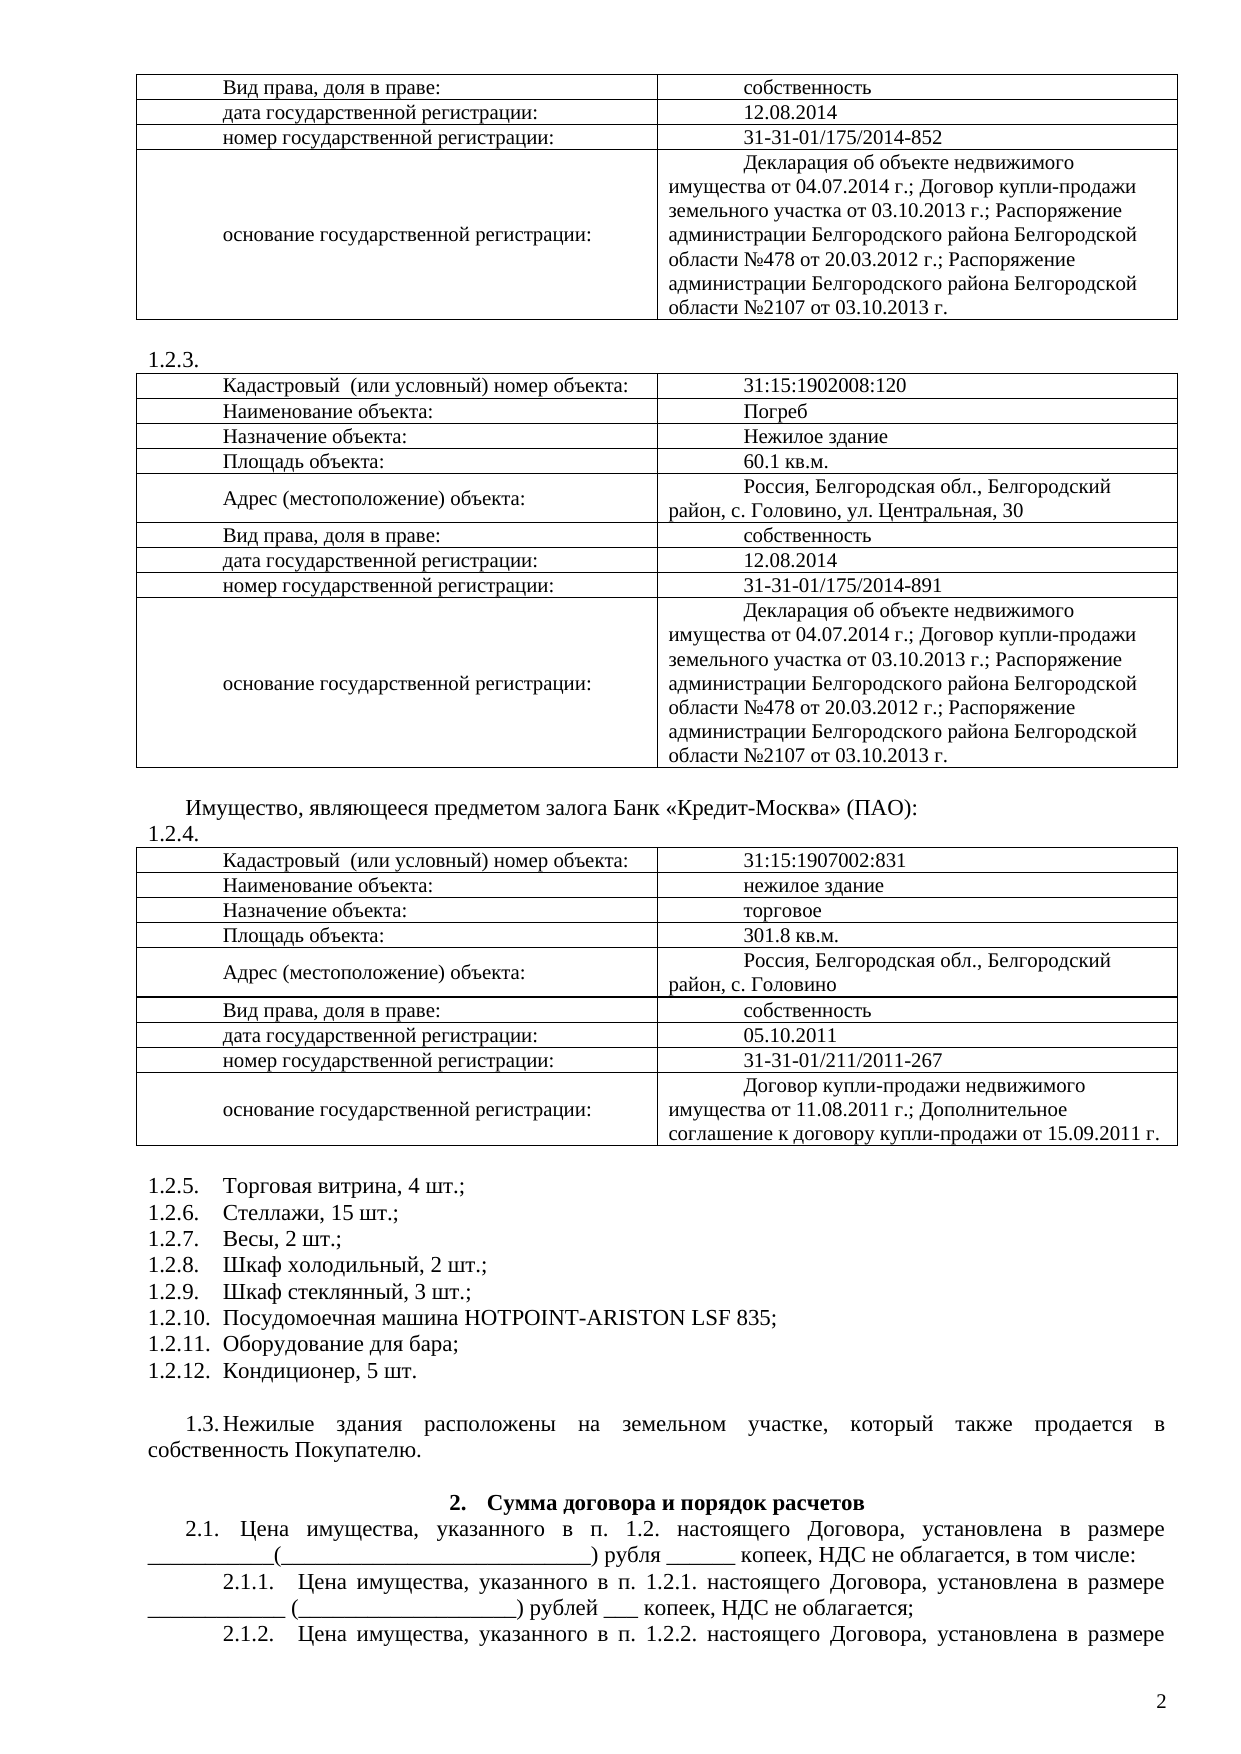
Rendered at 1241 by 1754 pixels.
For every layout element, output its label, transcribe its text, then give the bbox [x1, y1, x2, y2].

table_header 31:15:1902008:120 [658, 374, 1177, 397]
table_header Кадастровый (или условный) номер объекта: [137, 848, 657, 872]
list Кондиционер, 5 шт. [148, 1357, 1167, 1383]
table_cell 12.08.2014 [658, 100, 1177, 124]
list Сумма договора и порядок расчетов [148, 1489, 1167, 1515]
table_cell Площадь объекта: [137, 923, 657, 947]
table_header 31:15:1907002:831 [658, 848, 1177, 872]
table_cell номер государственной регистрации: [137, 573, 657, 597]
table_cell основание государственной регистрации: [137, 598, 657, 767]
table_cell Нежилое здание [658, 424, 1177, 448]
list Нежилые здания расположены на земельном участке, который также продается в собственность Покупателю. [148, 1409, 1167, 1462]
table_cell собственность [658, 75, 1177, 99]
table_cell 05.10.2011 [658, 1023, 1177, 1047]
list Посудомоечная машина HOTPOINT-ARISTON LSF 835; [148, 1304, 1167, 1331]
table_cell Наименование объекта: [137, 873, 657, 897]
table_cell Адрес (местоположение) объекта: [137, 948, 657, 996]
table_cell 31-31-01/175/2014-852 [658, 125, 1177, 149]
list Торговая витрина, 4 шт.; [148, 1172, 1167, 1199]
list Оборудование для бара; [148, 1331, 1167, 1357]
table_cell номер государственной регистрации: [137, 125, 657, 149]
table_cell Декларация об объекте недвижимого имущества от 04.07.2014 г.; Договор купли-продажи земельного участка от 03.10.2013 г.; Распоряжение администрации Белгородского района Белгородской области №478 от 20.03.2012 г.; Распоряжение администрации Белгородского района Белгородской области №2107 от 03.10.2013 г. [658, 598, 1177, 767]
table_cell Назначение объекта: [137, 898, 657, 922]
table_cell Вид права, доля в праве: [137, 998, 657, 1022]
list Стеллажи, 15 шт.; [148, 1199, 1167, 1225]
list Весы, 2 шт.; [148, 1225, 1167, 1251]
table_cell Площадь объекта: [137, 449, 657, 473]
table_cell основание государственной регистрации: [137, 1073, 657, 1145]
table_cell 60.1 кв.м. [658, 449, 1177, 473]
table_cell 31-31-01/211/2011-267 [658, 1048, 1177, 1072]
table_cell дата государственной регистрации: [137, 100, 657, 124]
list Цена имущества, указанного в п. 1.2.1. настоящего Договора, установлена в размере ____________ (___________________) рублей ___ копеек, НДС не облагается; [148, 1568, 1167, 1620]
table_header Кадастровый (или условный) номер объекта: [137, 374, 657, 397]
table_cell Наименование объекта: [137, 399, 657, 423]
table_cell номер государственной регистрации: [137, 1048, 657, 1072]
table_cell дата государственной регистрации: [137, 548, 657, 572]
table_cell Погреб [658, 399, 1177, 423]
table_cell собственность [658, 523, 1177, 547]
table_cell Договор купли-продажи недвижимого имущества от 11.08.2011 г.; Дополнительное соглашение к договору купли-продажи от 15.09.2011 г. [658, 1073, 1177, 1145]
table_cell Назначение объекта: [137, 424, 657, 448]
table_cell собственность [658, 998, 1177, 1022]
list Шкаф стеклянный, 3 шт.; [148, 1278, 1167, 1304]
table_cell дата государственной регистрации: [137, 1023, 657, 1047]
table_cell 12.08.2014 [658, 548, 1177, 572]
table_cell Вид права, доля в праве: [137, 75, 657, 99]
table_cell торговое [658, 898, 1177, 922]
list Шкаф холодильный, 2 шт.; [148, 1251, 1167, 1278]
table_cell 31-31-01/175/2014-891 [658, 573, 1177, 597]
table_cell нежилое здание [658, 873, 1177, 897]
table_cell Декларация об объекте недвижимого имущества от 04.07.2014 г.; Договор купли-продажи земельного участка от 03.10.2013 г.; Распоряжение администрации Белгородского района Белгородской области №478 от 20.03.2012 г.; Распоряжение администрации Белгородского района Белгородской области №2107 от 03.10.2013 г. [658, 150, 1177, 319]
table_cell основание государственной регистрации: [137, 150, 657, 319]
table_cell 301.8 кв.м. [658, 923, 1177, 947]
text Имущество, являющееся предметом залога Банк «Кредит-Москва» (ПАО): [185, 794, 1167, 821]
list Цена имущества, указанного в п. 1.2. настоящего Договора, установлена в размере ___________(___________________________) рубля ______ копеек, НДС не облагается, в том числе: [148, 1515, 1167, 1568]
table_cell Адрес (местоположение) объекта: [137, 474, 657, 522]
table_cell Россия, Белгородская обл., Белгородский район, с. Головино [658, 948, 1177, 996]
table_cell Россия, Белгородская обл., Белгородский район, с. Головино, ул. Центральная, 30 [658, 474, 1177, 522]
table_cell Вид права, доля в праве: [137, 523, 657, 547]
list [148, 1620, 1167, 1647]
